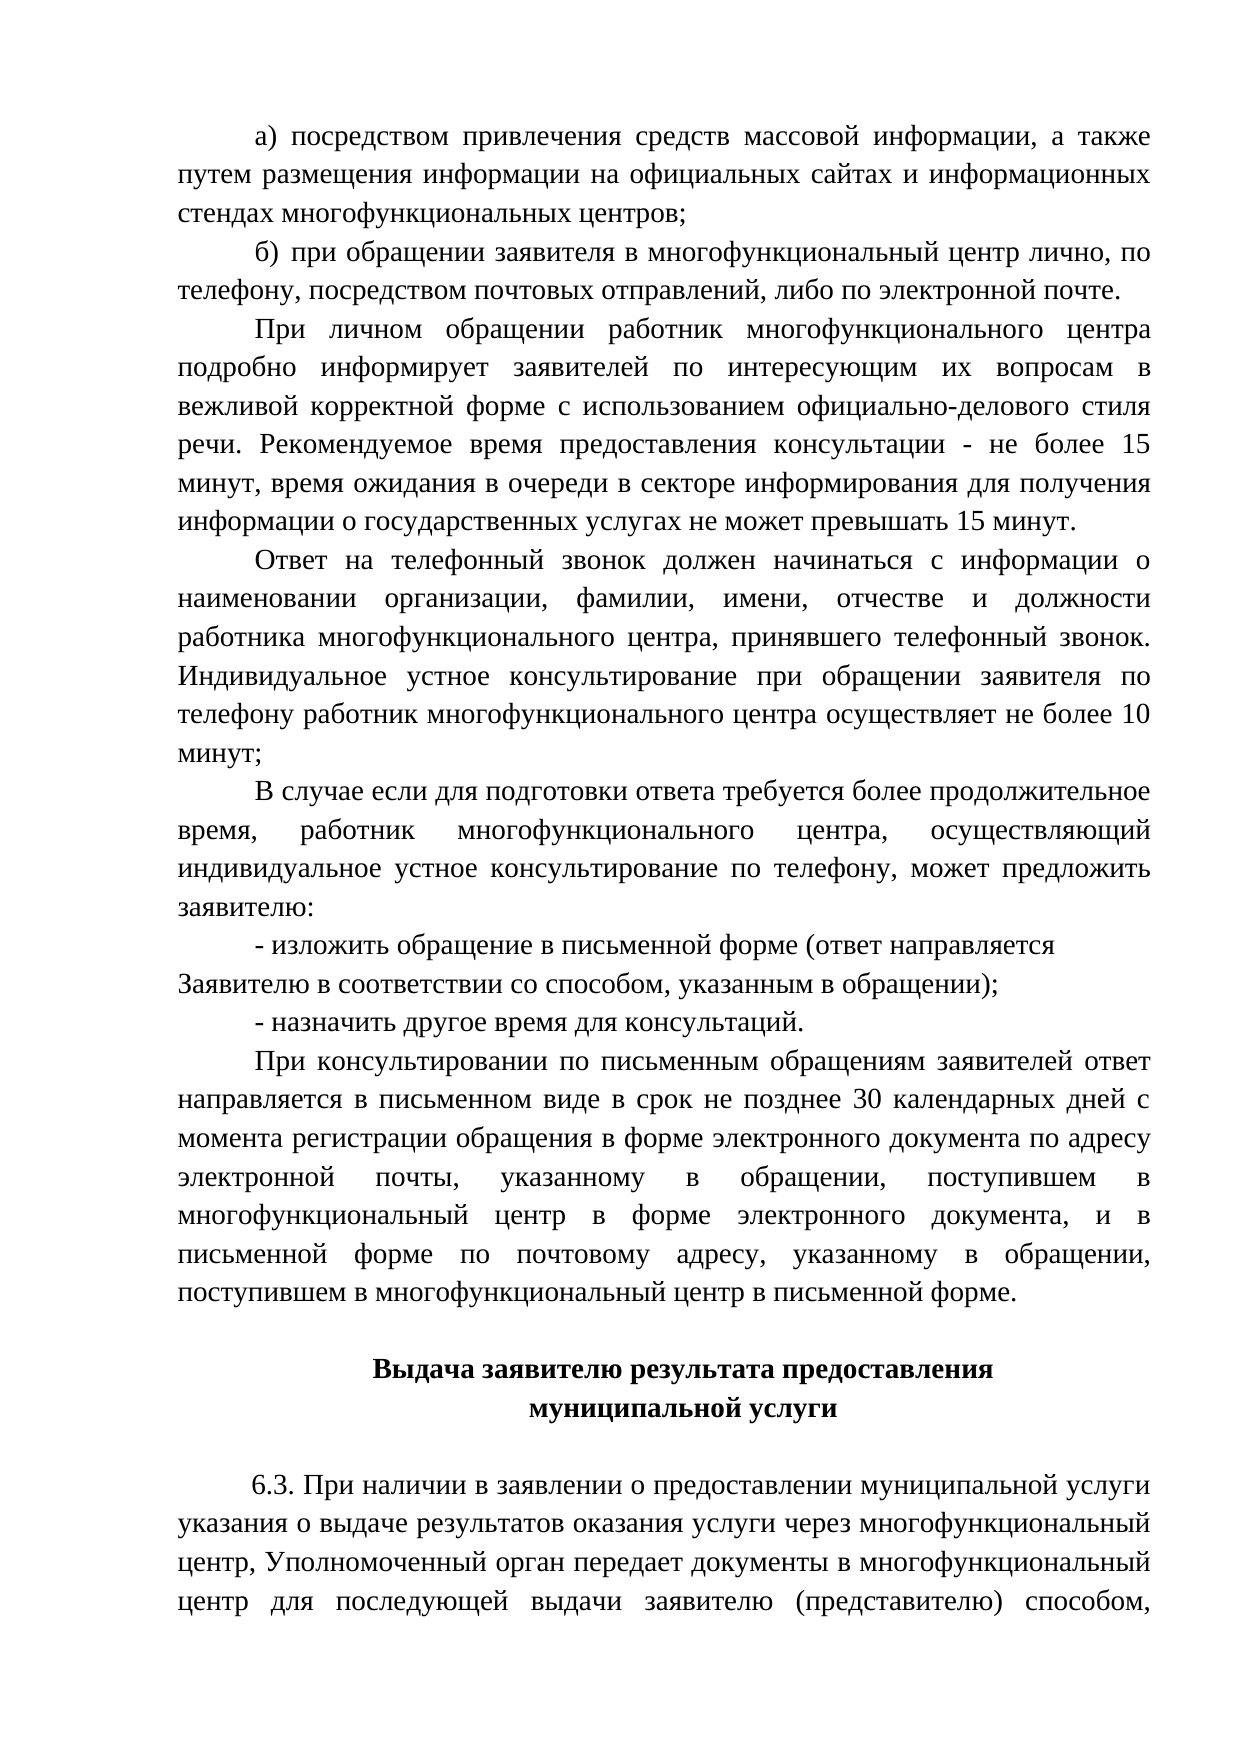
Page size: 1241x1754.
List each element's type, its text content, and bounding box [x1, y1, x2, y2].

text - изложить обращение в письменной форме (ответ направляется Заявителю в соответствии со способом, указанным в обращении); [177, 927, 1152, 999]
text а) посредством привлечения средств массовой информации, а также путем размещения информации на официальных сайтах и информационных стендах многофункциональных центров; [177, 118, 1152, 229]
text - назначить другое время для консультаций. [177, 1004, 1152, 1038]
text При консультировании по письменным обращениям заявителей ответ направляется в письменном виде в срок не позднее 30 календарных дней с момента регистрации обращения в форме электронного документа по адресу электронной почты, указанному в обращении, поступившем в многофункциональный центр в форме электронного документа, и в письменной форме по почтовому адресу, указанному в обращении, поступившем в многофункциональный центр в письменной форме. [177, 1043, 1152, 1308]
text б) при обращении заявителя в многофункциональный центр лично, по телефону, посредством почтовых отправлений, либо по электронной почте. [177, 234, 1152, 306]
text При личном обращении работник многофункционального центра подробно информирует заявителей по интересующим их вопросам в вежливой корректной форме с использованием официально-делового стиля речи. Рекомендуемое время предоставления консультации - не более 15 минут, время ожидания в очереди в секторе информирования для получения информации о государственных услугах не может превышать 15 минут. [177, 311, 1152, 537]
text Выдача заявителю результата предоставления [215, 1351, 1152, 1385]
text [177, 1467, 1152, 1616]
text муниципальной услуги [215, 1390, 1152, 1423]
text Ответ на телефонный звонок должен начинаться с информации о наименовании организации, фамилии, имени, отчестве и должности работника многофункционального центра, принявшего телефонный звонок. Индивидуальное устное консультирование при обращении заявителя по телефону работник многофункционального центра осуществляет не более 10 минут; [177, 542, 1152, 768]
text В случае если для подготовки ответа требуется более продолжительное время, работник многофункционального центра, осуществляющий индивидуальное устное консультирование по телефону, может предложить заявителю: [177, 773, 1152, 922]
